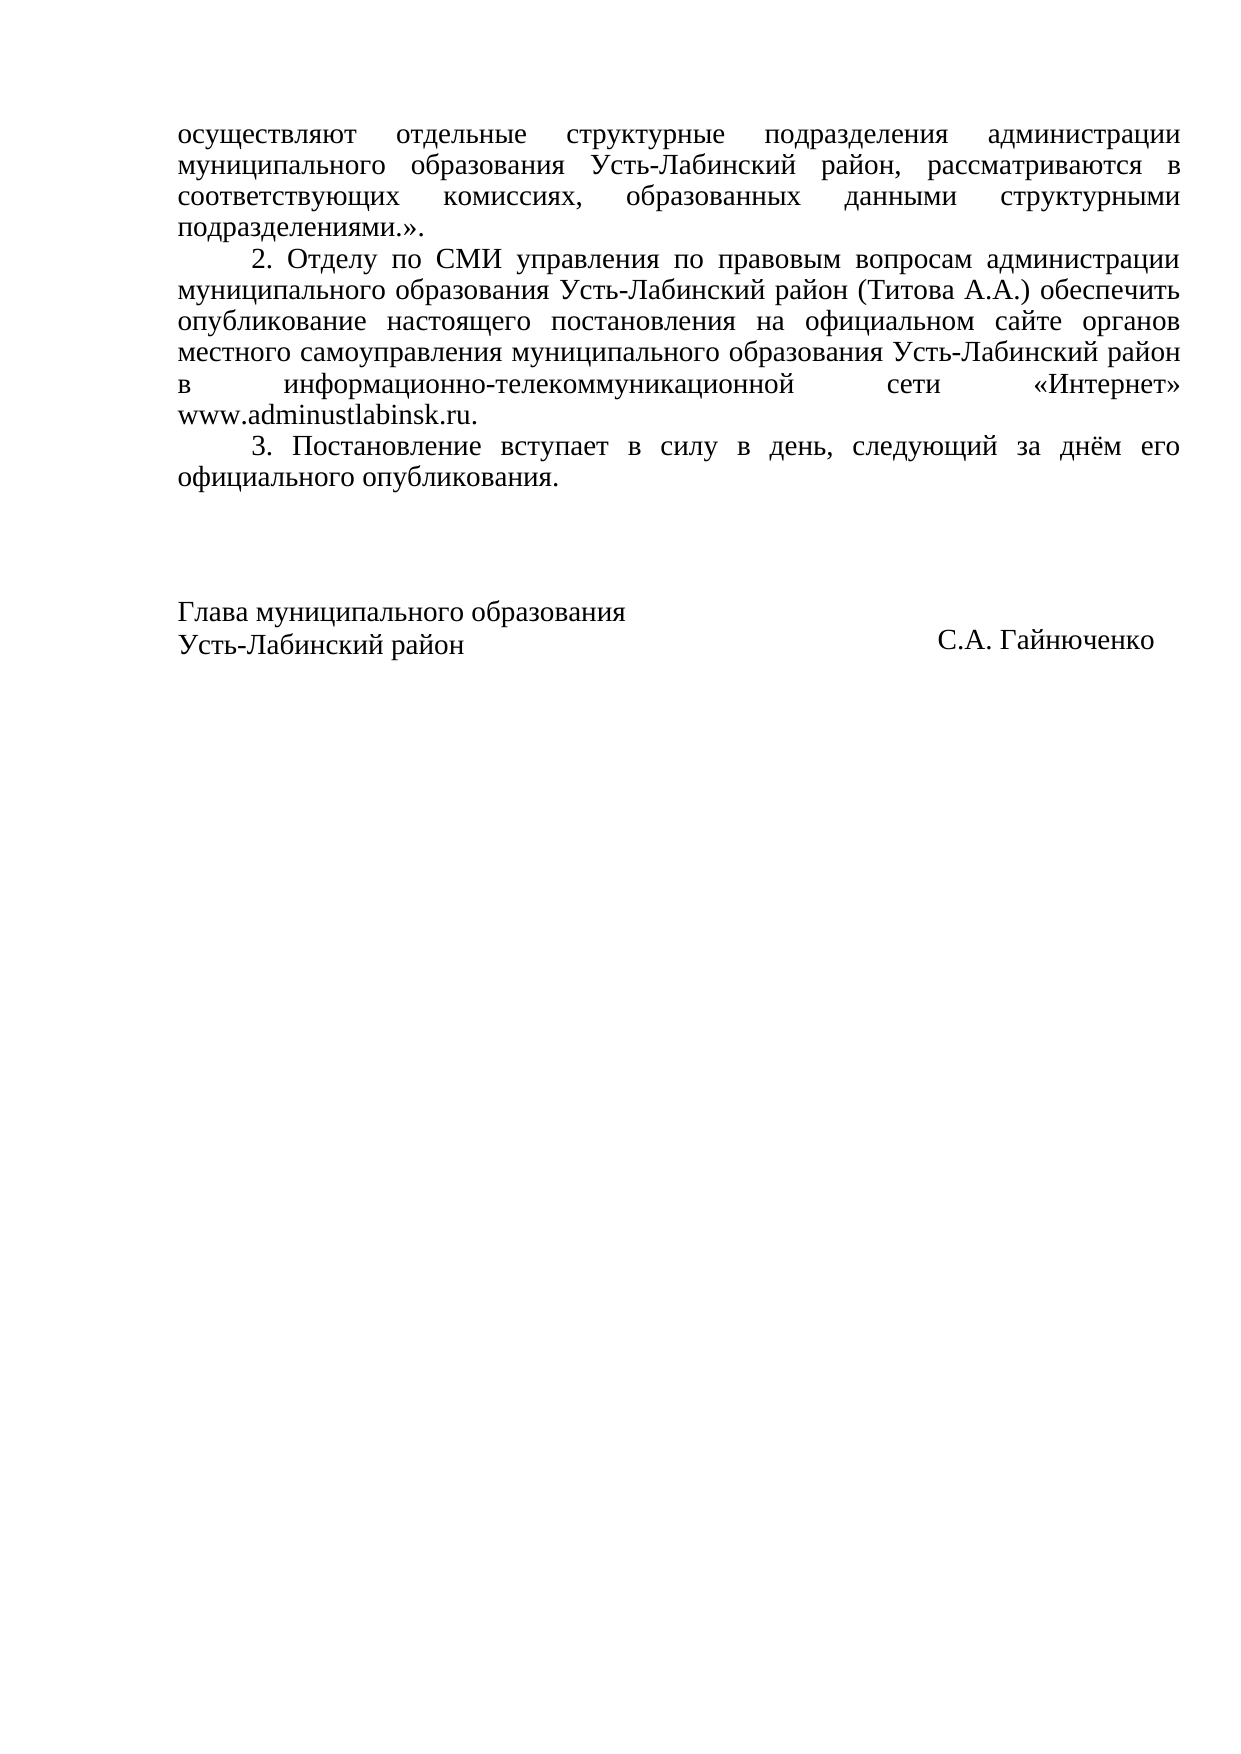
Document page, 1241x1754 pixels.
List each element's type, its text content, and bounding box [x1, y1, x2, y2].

table_header С.А. Гайнюченко [666, 594, 1181, 689]
text 3. Постановление вступает в силу в день, следующий за днём его официального опубликования. [177, 431, 1181, 493]
table_header Глава муниципального образования Усть-Лабинский район [166, 594, 666, 689]
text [177, 118, 1181, 243]
text 2. Отделу по СМИ управления по правовым вопросам администрации муниципального образования Усть-Лабинский район (Титова А.А.) обеспечить опубликование настоящего постановления на официальном сайте органов местного самоуправления муниципального образования Усть-Лабинский район в информационно-телекоммуникационной сети «Интернет» www.adminustlabinsk.ru. [177, 243, 1181, 431]
